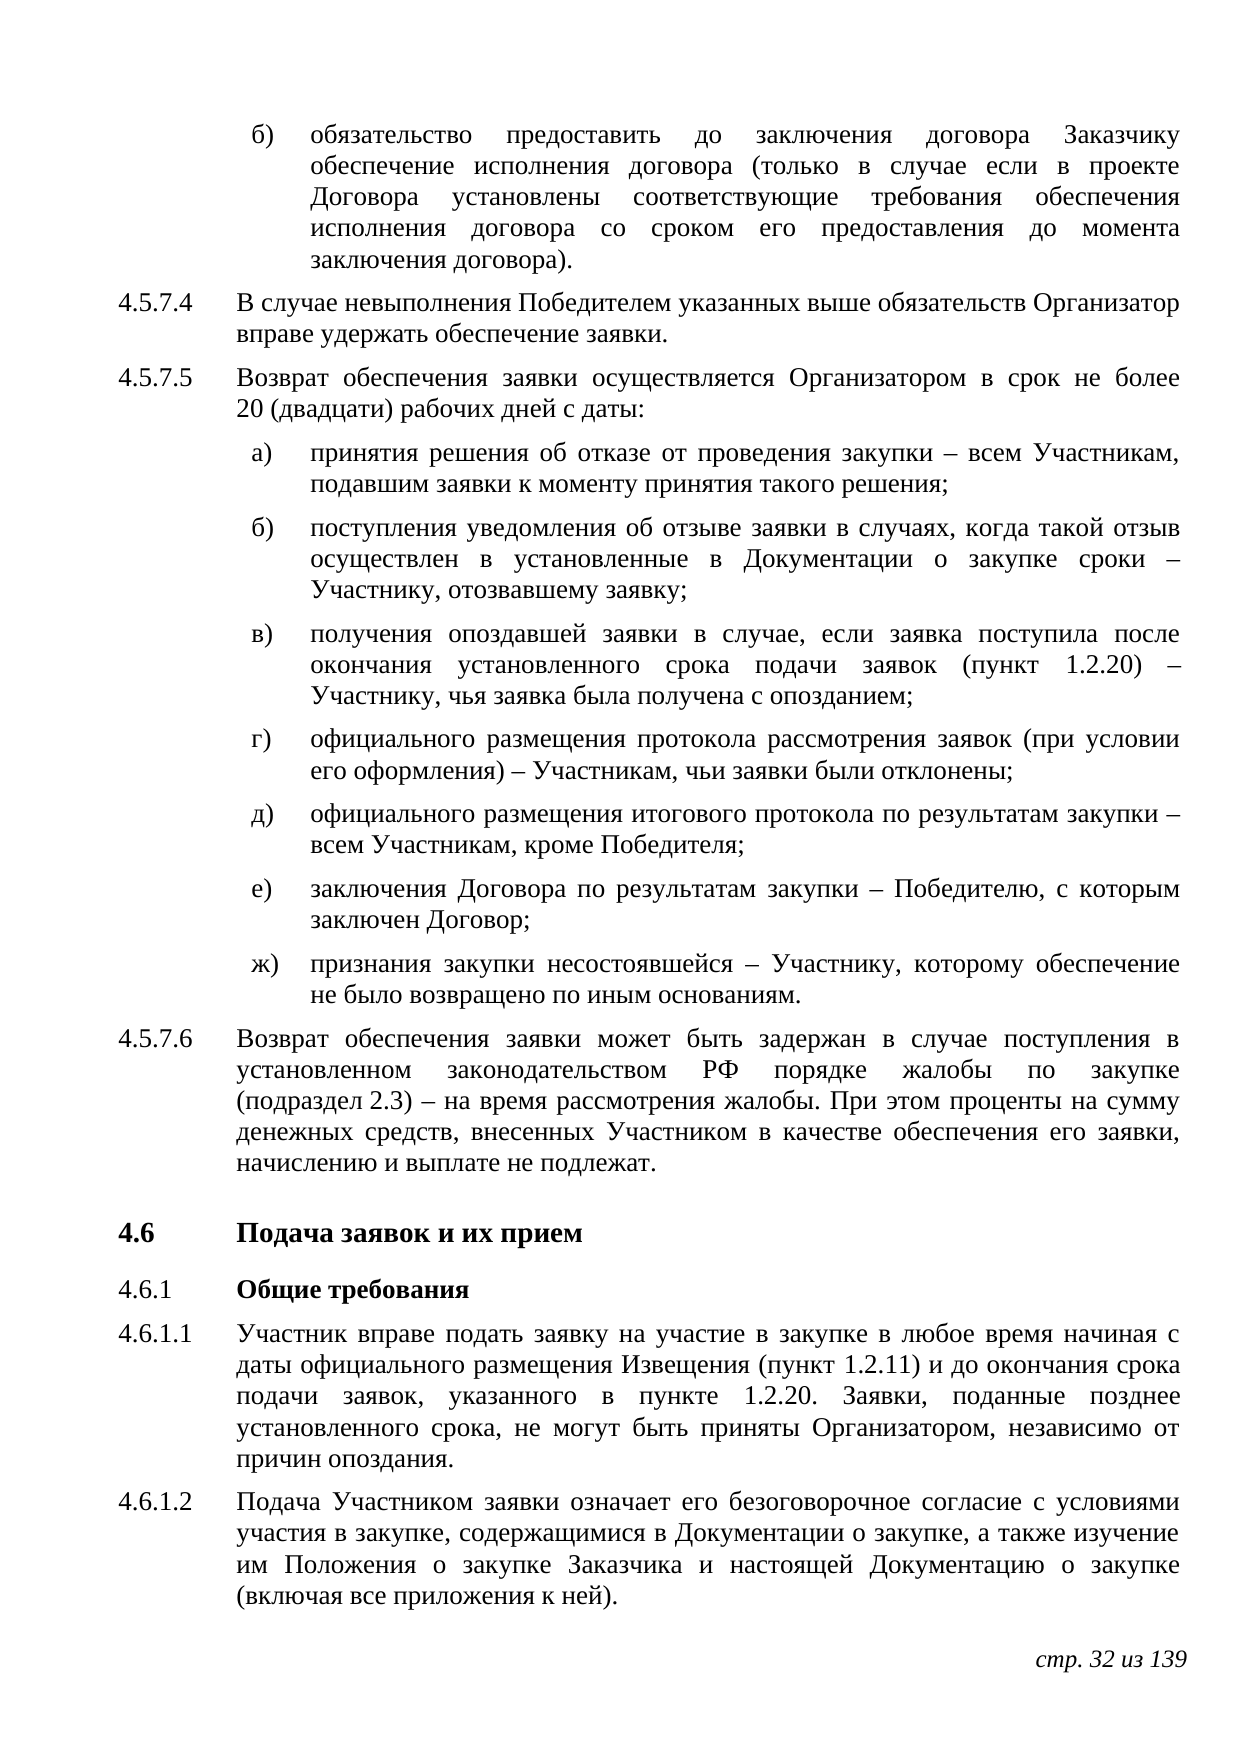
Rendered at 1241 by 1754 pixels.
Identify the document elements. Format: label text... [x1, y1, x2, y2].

text поступления уведомления об отзыве заявки в случаях, когда такой отзыв осуществлен в установленные в Документации о закупке сроки – Участнику, отозвавшему заявку; [251, 511, 1181, 604]
subtitle Подача заявок и их прием [118, 1215, 1181, 1248]
text Общие требования [118, 1273, 1181, 1305]
list Подача Участником заявки означает его безоговорочное согласие с условиями участия в закупке, содержащимися в Документации о закупке, а также изучение им Положения о закупке Заказчика и настоящей Документацию о закупке (включая все приложения к ней). [118, 1485, 1181, 1610]
text заключения Договора по результатам закупки – Победителю, с которым заключен Договор; [251, 872, 1181, 934]
text официального размещения итогового протокола по результатам закупки – всем Участникам, кроме Победителя; [251, 797, 1181, 860]
text Возврат обеспечения заявки может быть задержан в случае поступления в установленном законодательством РФ порядке жалобы по закупке (подраздел 2.3) – на время рассмотрения жалобы. При этом проценты на сумму денежных средств, внесенных Участником в качестве обеспечения его заявки, начислению и выплате не подлежат. [118, 1022, 1181, 1177]
text Возврат обеспечения заявки осуществляется Организатором в срок не более 20 (двадцати) рабочих дней с даты: [118, 361, 1181, 423]
text В случае невыполнения Победителем указанных выше обязательств Организатор вправе удержать обеспечение заявки. [118, 286, 1181, 349]
text обязательство предоставить до заключения договора Заказчику обеспечение исполнения договора (только в случае если в проекте Договора установлены соответствующие требования обеспечения исполнения договора со сроком его предоставления до момента заключения договора). [251, 118, 1181, 274]
text официального размещения протокола рассмотрения заявок (при условии его оформления) – Участникам, чьи заявки были отклонены; [251, 723, 1181, 785]
text принятия решения об отказе от проведения закупки – всем Участникам, подавшим заявки к моменту принятия такого решения; [251, 436, 1181, 498]
text признания закупки несостоявшейся – Участнику, которому обеспечение не было возвращено по иным основаниям. [251, 947, 1181, 1009]
